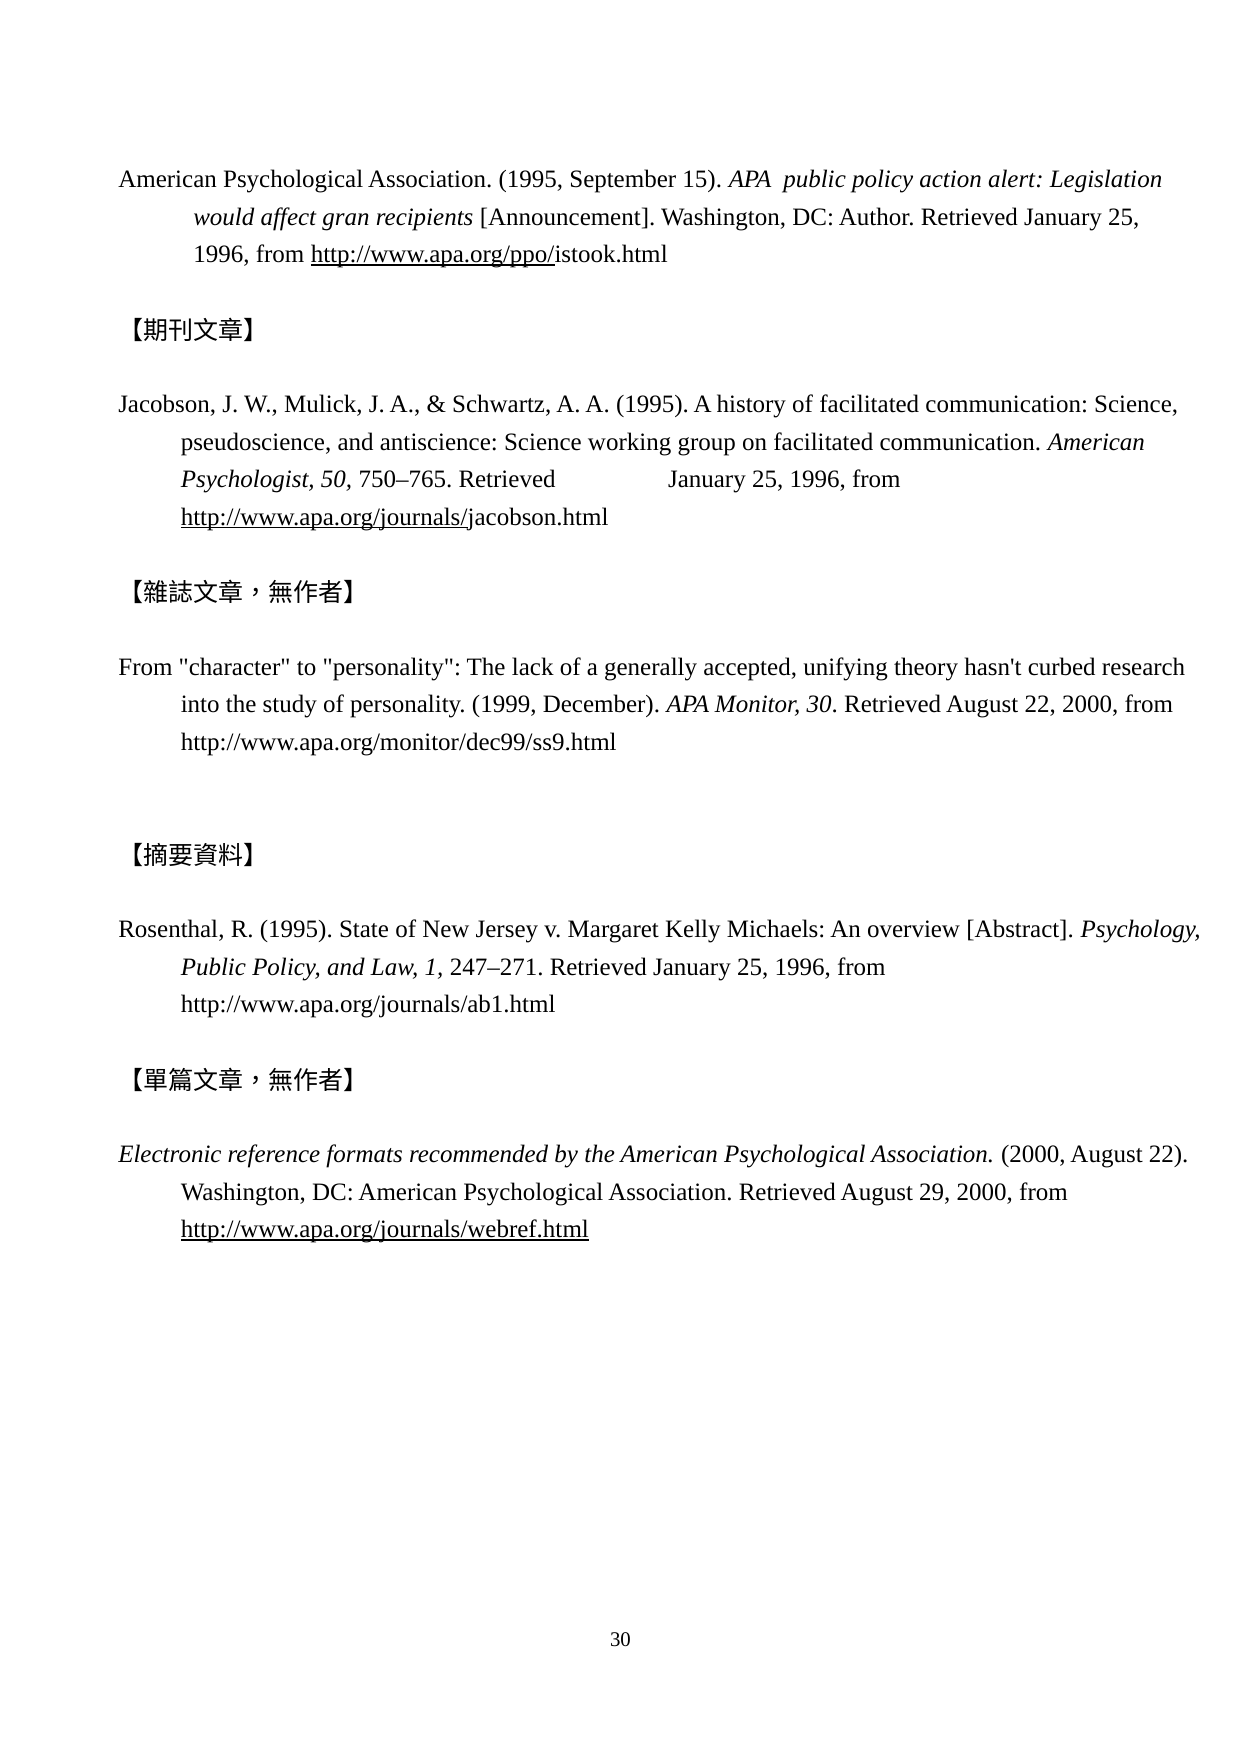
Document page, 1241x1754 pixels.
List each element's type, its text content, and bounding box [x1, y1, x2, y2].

text 【單篇文章，無作者】 [118, 1060, 1122, 1097]
text 【雜誌文章，無作者】 [118, 572, 1122, 610]
text Electronic reference formats recommended by the American Psychological Association. (2000, August 22). Washington, DC: American Psychological Association. Retrieved August 29, 2000, from http://www.apa.org/journals/webref.html [118, 1135, 1217, 1247]
text From "character" to "personality": The lack of a generally accepted, unifying theory hasn't curbed research into the study of personality. (1999, December). APA Monitor, 30. Retrieved August 22, 2000, from http://www.apa.org/monitor/dec99/ss9.html [118, 647, 1202, 760]
text 【摘要資料】 [118, 835, 1122, 872]
text Rosenthal, R. (1995). State of New Jersey v. Margaret Kelly Michaels: An overview [Abstract]. Psychology, Public Policy, and Law, 1, 247–271. Retrieved January 25, 1996, from http://www.apa.org/journals/ab1.html [118, 910, 1217, 1022]
text 【期刊文章】 [118, 310, 1122, 347]
text Jacobson, J. W., Mulick, J. A., & Schwartz, A. A. (1995). A history of facilitated communication: Science, pseudoscience, and antiscience: Science working group on facilitated communication. American Psychologist, 50, 750–765. Retrieved January 25, 1996, from http://www.apa.org/journals/jacobson.html [118, 385, 1217, 535]
text American Psychological Association. (1995, September 15). APA public policy action alert: Legislation would affect gran recipients [Announcement]. Washington, DC: Author. Retrieved January 25, 1996, from http://www.apa.org/ppo/istook.html [118, 160, 1202, 272]
